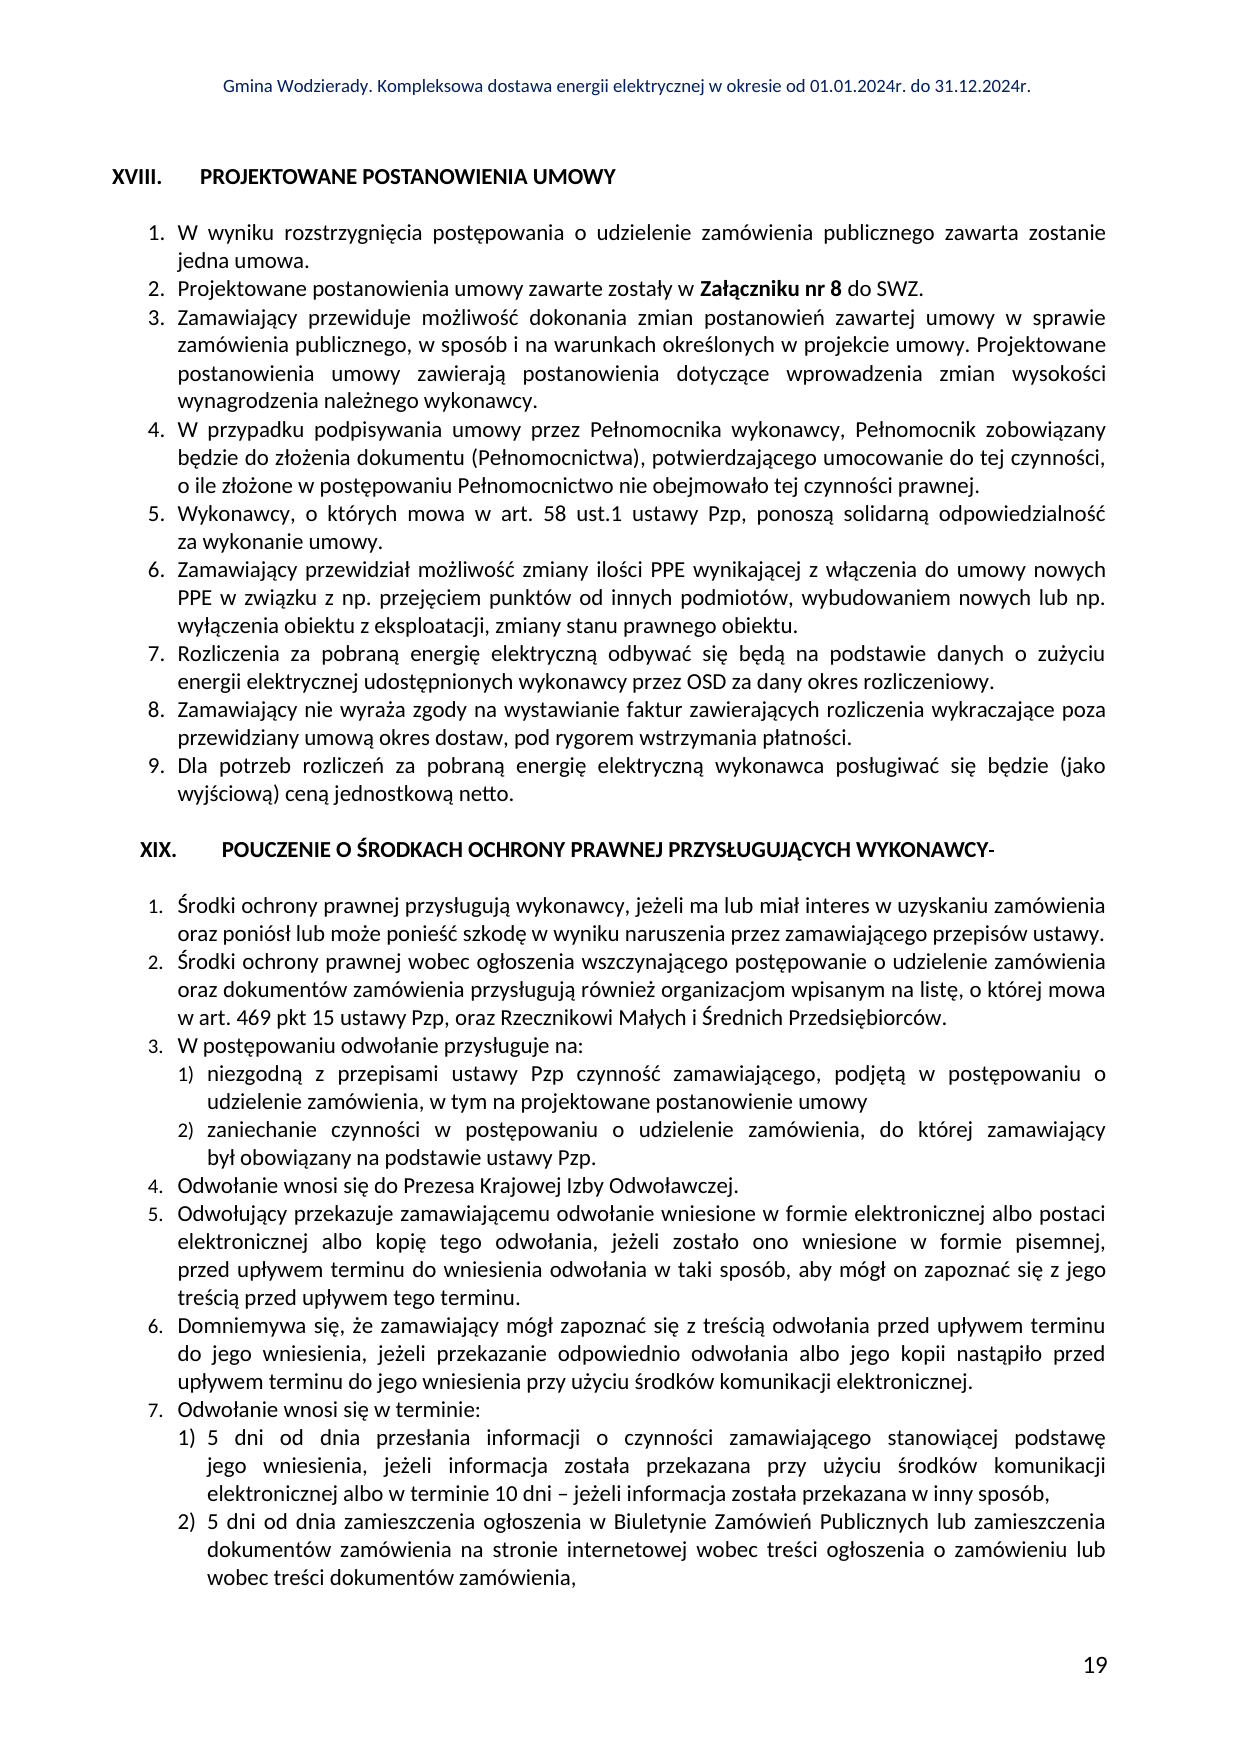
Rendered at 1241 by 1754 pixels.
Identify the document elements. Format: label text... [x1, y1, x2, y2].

list Środki ochrony prawnej przysługują wykonawcy, jeżeli ma lub miał interes w uzyskaniu zamówienia oraz poniósł lub może ponieść szkodę w wyniku naruszenia przez zamawiającego przepisów ustawy. [148, 891, 1107, 947]
list 5 dni od dnia zamieszczenia ogłoszenia w Biuletynie Zamówień Publicznych lub zamieszczenia dokumentów zamówienia na stronie internetowej wobec treści ogłoszenia o zamówieniu lub wobec treści dokumentów zamówienia, [177, 1507, 1107, 1592]
list 5 dni od dnia przesłania informacji o czynności zamawiającego stanowiącej podstawę jego wniesienia, jeżeli informacja została przekazana przy użyciu środków komunikacji elektronicznej albo w terminie 10 dni – jeżeli informacja została przekazana w inny sposób, [177, 1423, 1107, 1507]
list Odwołujący przekazuje zamawiającemu odwołanie wniesione w formie elektronicznej albo postaci elektronicznej albo kopię tego odwołania, jeżeli zostało ono wniesione w formie pisemnej, przed upływem terminu do wniesienia odwołania w taki sposób, aby mógł on zapoznać się z jego treścią przed upływem tego terminu. [148, 1199, 1107, 1311]
list Domniemywa się, że zamawiający mógł zapoznać się z treścią odwołania przed upływem terminu do jego wniesienia, jeżeli przekazanie odpowiednio odwołania albo jego kopii nastąpiło przed upływem terminu do jego wniesienia przy użyciu środków komunikacji elektronicznej. [148, 1311, 1107, 1395]
subtitle POUCZENIE O ŚRODKACH OCHRONY PRAWNEJ PRZYSŁUGUJĄCYCH WYKONAWCY [177, 835, 1107, 863]
list Zamawiający nie wyraża zgody na wystawianie faktur zawierających rozliczenia wykraczające poza przewidziany umową okres dostaw, pod rygorem wstrzymania płatności. [148, 695, 1107, 751]
list W postępowaniu odwołanie przysługuje na: [148, 1031, 1107, 1059]
list Odwołanie wnosi się w terminie: [148, 1395, 1107, 1423]
list Zamawiający przewiduje możliwość dokonania zmian postanowień zawartej umowy w sprawie zamówienia publicznego, w sposób i na warunkach określonych w projekcie umowy. Projektowane postanowienia umowy zawierają postanowienia dotyczące wprowadzenia zmian wysokości wynagrodzenia należnego wykonawcy. [148, 303, 1107, 415]
list zaniechanie czynności w postępowaniu o udzielenie zamówienia, do której zamawiający był obowiązany na podstawie ustawy Pzp. [177, 1115, 1107, 1171]
list W wyniku rozstrzygnięcia postępowania o udzielenie zamówienia publicznego zawarta zostanie jedna umowa. [148, 218, 1107, 274]
list Środki ochrony prawnej wobec ogłoszenia wszczynającego postępowanie o udzielenie zamówienia oraz dokumentów zamówienia przysługują również organizacjom wpisanym na listę, o której mowa w art. 469 pkt 15 ustawy Pzp, oraz Rzecznikowi Małych i Średnich Przedsiębiorców. [148, 947, 1107, 1031]
list Dla potrzeb rozliczeń za pobraną energię elektryczną wykonawca posługiwać się będzie (jako wyjściową) ceną jednostkową netto. [148, 751, 1107, 807]
subtitle PROJEKTOWANE POSTANOWIENIA UMOWY [162, 162, 1107, 191]
list Wykonawcy, o których mowa w art. 58 ust.1 ustawy Pzp, ponoszą solidarną odpowiedzialność za wykonanie umowy. [148, 499, 1107, 555]
list niezgodną z przepisami ustawy Pzp czynność zamawiającego, podjętą w postępowaniu o udzielenie zamówienia, w tym na projektowane postanowienie umowy [177, 1059, 1107, 1115]
list Zamawiający przewidział możliwość zmiany ilości PPE wynikającej z włączenia do umowy nowych PPE w związku z np. przejęciem punktów od innych podmiotów, wybudowaniem nowych lub np. wyłączenia obiektu z eksploatacji, zmiany stanu prawnego obiektu. [148, 555, 1107, 639]
list Projektowane postanowienia umowy zawarte zostały w Załączniku nr 8 do SWZ. [148, 274, 1107, 303]
list Rozliczenia za pobraną energię elektryczną odbywać się będą na podstawie danych o zużyciu energii elektrycznej udostępnionych wykonawcy przez OSD za dany okres rozliczeniowy. [148, 639, 1107, 695]
list Odwołanie wnosi się do Prezesa Krajowej Izby Odwoławczej. [148, 1171, 1107, 1199]
list W przypadku podpisywania umowy przez Pełnomocnika wykonawcy, Pełnomocnik zobowiązany będzie do złożenia dokumentu (Pełnomocnictwa), potwierdzającego umocowanie do tej czynności, o ile złożone w postępowaniu Pełnomocnictwo nie obejmowało tej czynności prawnej. [148, 415, 1107, 499]
